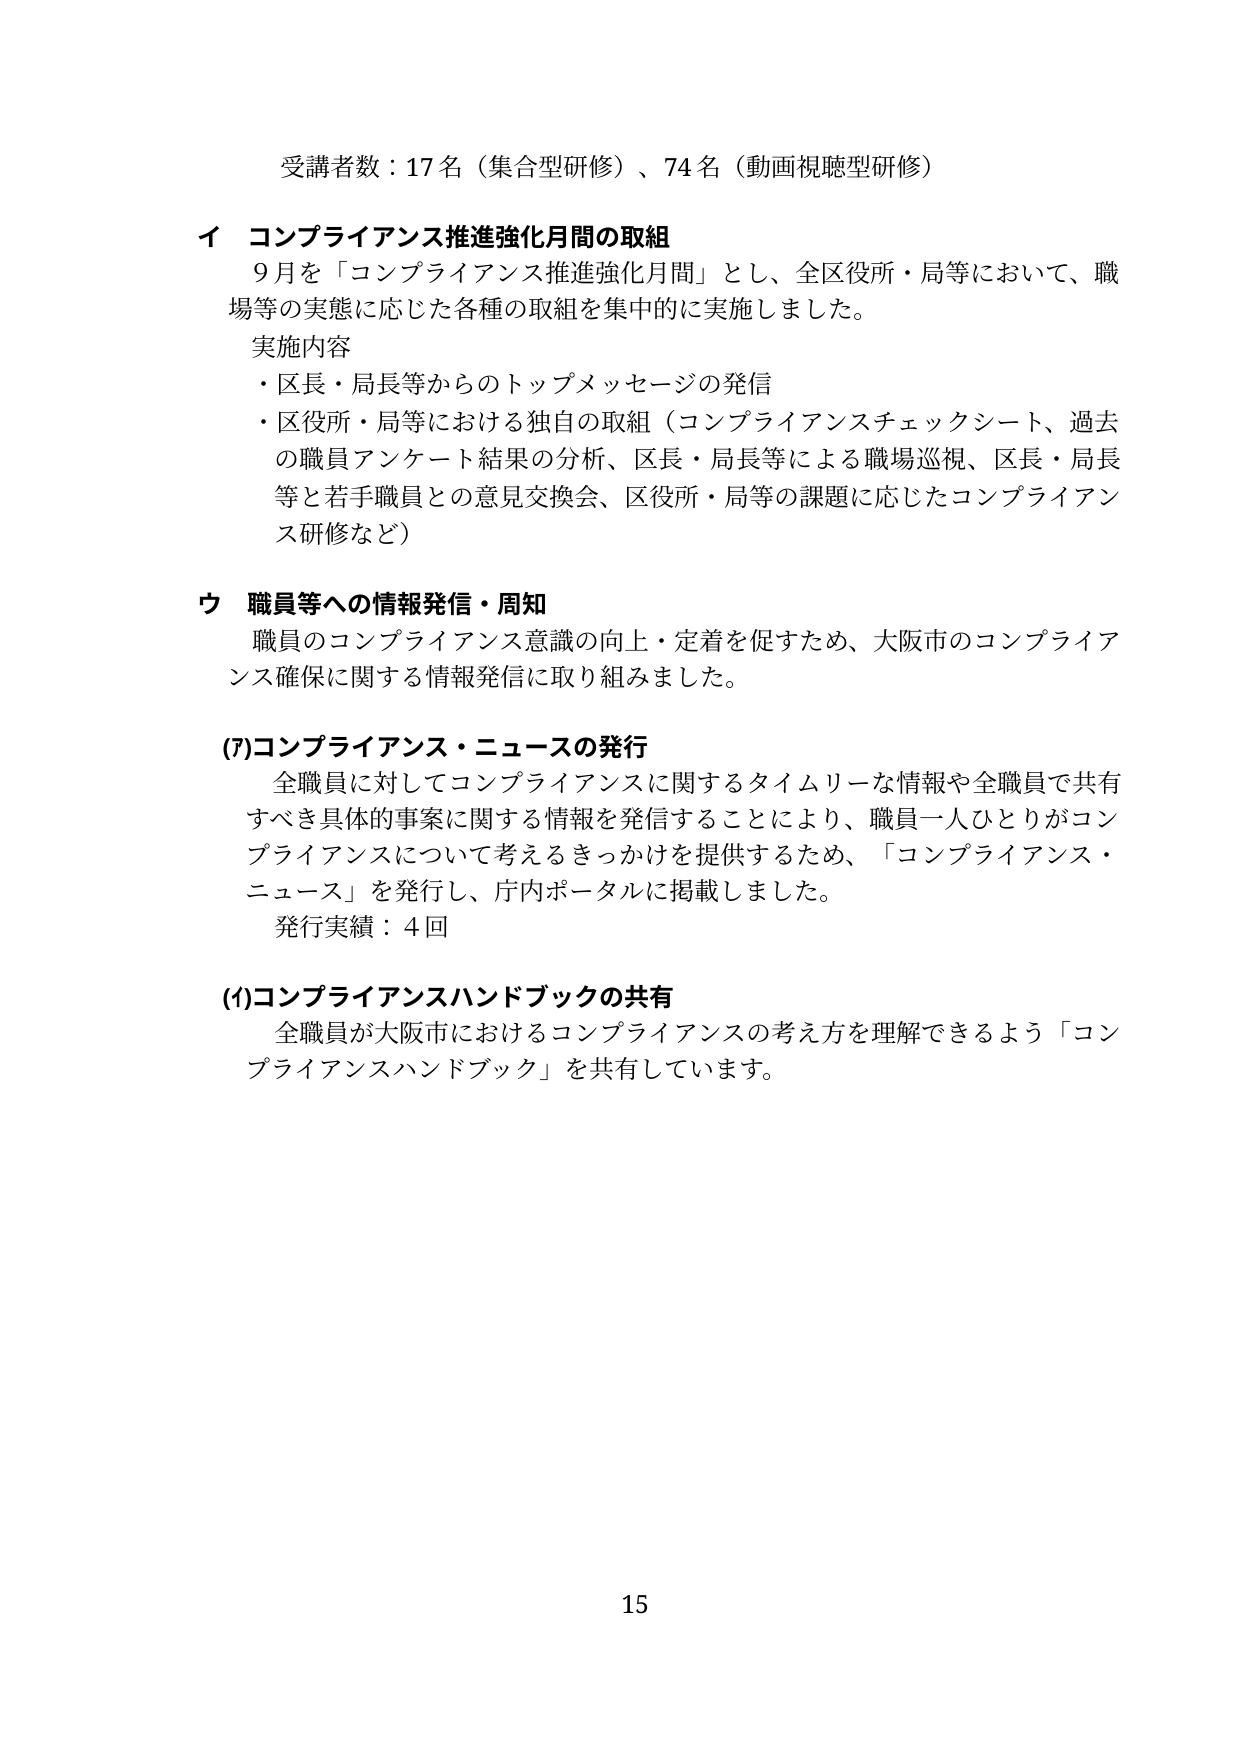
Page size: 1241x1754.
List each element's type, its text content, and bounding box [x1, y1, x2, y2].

text ・区役所・局等における独自の取組（コンプライアンスチェックシート、過去の職員アンケート結果の分析、区長・局長等による職場巡視、区長・局長等と若手職員との意見交換会、区役所・局等の課題に応じたコンプライアンス研修など） [251, 401, 1122, 551]
text 職員のコンプライアンス意識の向上・定着を促すため、大阪市のコンプライアンス確保に関する情報発信に取り組みました。 [226, 621, 1122, 693]
text 全職員に対してコンプライアンスに関するタイムリーな情報や全職員で共有すべき具体的事案に関する情報を発信することにより、職員一人ひとりがコンプライアンスについて考えるきっかけを提供するため、「コンプライアンス・ニュース」を発行し、庁内ポータルに掲載しました。 [245, 763, 1122, 907]
text (ｲ)コンプライアンスハンドブックの共有 [148, 977, 1122, 1013]
text ９月を「コンプライアンス推進強化月間」とし、全区役所・局等において、職場等の実態に応じた各種の取組を集中的に実施しました。 [228, 254, 1122, 326]
text イ コンプライアンス推進強化月間の取組 [148, 218, 1122, 254]
text (ｱ)コンプライアンス・ニュースの発行 [148, 727, 1122, 763]
text ウ 職員等への情報発信・周知 [148, 585, 1122, 621]
text 実施内容 [237, 326, 1122, 363]
text 発行実績：４回 [219, 907, 1122, 943]
text ・区長・局長等からのトップメッセージの発信 [251, 363, 1122, 401]
text 全職員が大阪市におけるコンプライアンスの考え方を理解できるよう「コンプライアンスハンドブック」を共有しています。 [245, 1013, 1122, 1085]
text 受講者数：17名（集合型研修）、74名（動画視聴型研修） [279, 148, 1122, 184]
